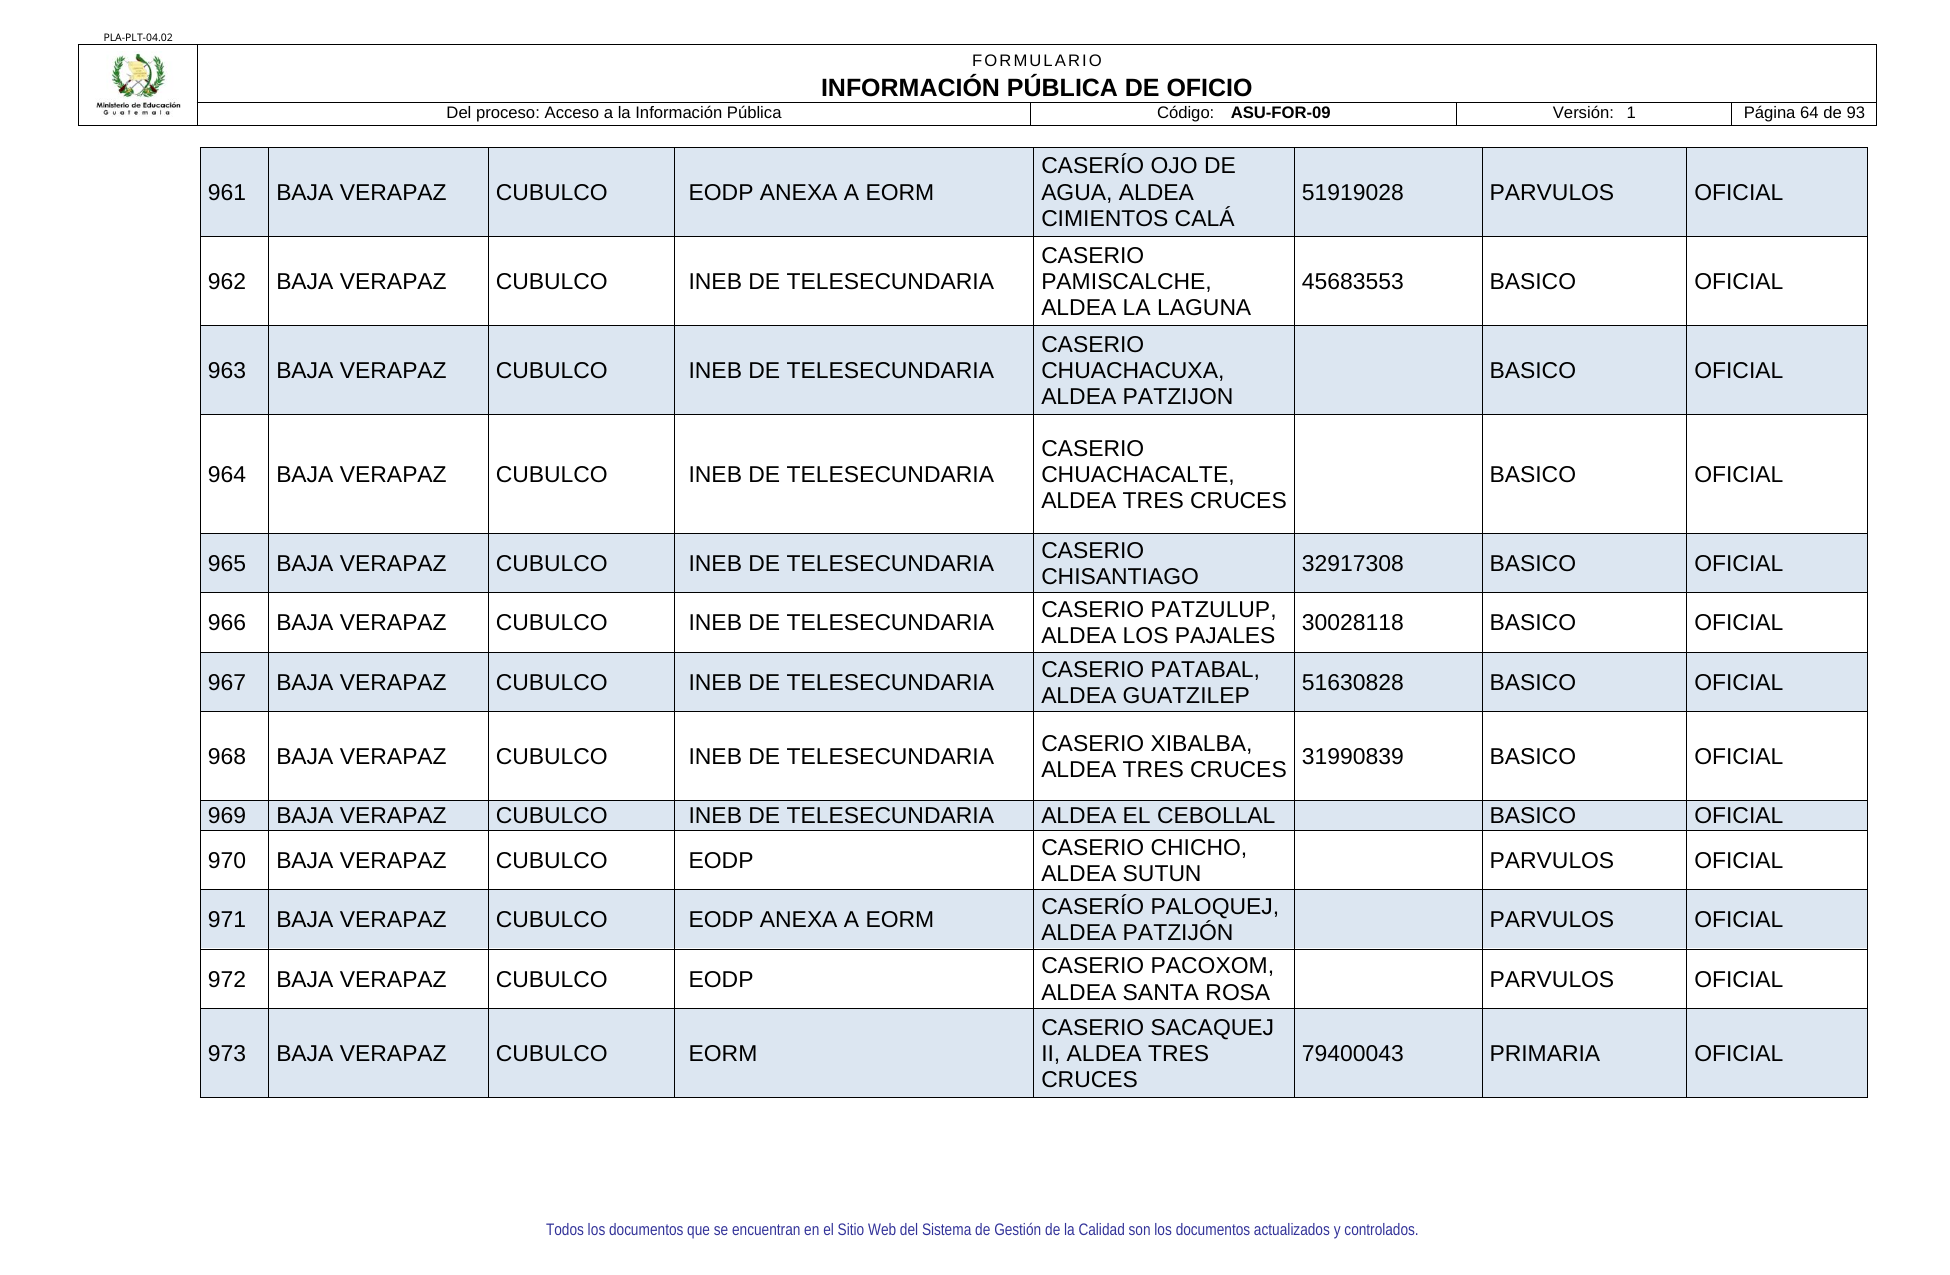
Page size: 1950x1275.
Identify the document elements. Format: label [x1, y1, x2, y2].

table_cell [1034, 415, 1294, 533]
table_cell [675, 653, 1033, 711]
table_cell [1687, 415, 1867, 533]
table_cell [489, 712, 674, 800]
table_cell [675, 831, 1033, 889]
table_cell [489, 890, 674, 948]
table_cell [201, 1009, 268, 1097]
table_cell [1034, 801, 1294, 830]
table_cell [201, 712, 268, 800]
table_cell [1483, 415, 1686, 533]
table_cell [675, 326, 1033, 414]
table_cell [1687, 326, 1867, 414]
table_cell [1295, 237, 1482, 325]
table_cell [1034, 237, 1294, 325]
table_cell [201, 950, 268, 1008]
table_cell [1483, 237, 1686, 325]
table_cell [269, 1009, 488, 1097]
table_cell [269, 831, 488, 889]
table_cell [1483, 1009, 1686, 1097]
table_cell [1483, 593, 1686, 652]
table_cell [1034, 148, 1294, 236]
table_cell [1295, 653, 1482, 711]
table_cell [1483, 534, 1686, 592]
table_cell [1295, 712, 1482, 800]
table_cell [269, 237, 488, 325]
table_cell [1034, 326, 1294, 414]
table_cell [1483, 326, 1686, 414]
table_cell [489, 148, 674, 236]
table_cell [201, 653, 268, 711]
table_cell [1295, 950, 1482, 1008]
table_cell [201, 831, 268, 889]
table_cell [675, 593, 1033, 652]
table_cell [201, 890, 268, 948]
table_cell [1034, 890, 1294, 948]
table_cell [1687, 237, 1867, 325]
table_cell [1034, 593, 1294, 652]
picture [95, 51, 181, 117]
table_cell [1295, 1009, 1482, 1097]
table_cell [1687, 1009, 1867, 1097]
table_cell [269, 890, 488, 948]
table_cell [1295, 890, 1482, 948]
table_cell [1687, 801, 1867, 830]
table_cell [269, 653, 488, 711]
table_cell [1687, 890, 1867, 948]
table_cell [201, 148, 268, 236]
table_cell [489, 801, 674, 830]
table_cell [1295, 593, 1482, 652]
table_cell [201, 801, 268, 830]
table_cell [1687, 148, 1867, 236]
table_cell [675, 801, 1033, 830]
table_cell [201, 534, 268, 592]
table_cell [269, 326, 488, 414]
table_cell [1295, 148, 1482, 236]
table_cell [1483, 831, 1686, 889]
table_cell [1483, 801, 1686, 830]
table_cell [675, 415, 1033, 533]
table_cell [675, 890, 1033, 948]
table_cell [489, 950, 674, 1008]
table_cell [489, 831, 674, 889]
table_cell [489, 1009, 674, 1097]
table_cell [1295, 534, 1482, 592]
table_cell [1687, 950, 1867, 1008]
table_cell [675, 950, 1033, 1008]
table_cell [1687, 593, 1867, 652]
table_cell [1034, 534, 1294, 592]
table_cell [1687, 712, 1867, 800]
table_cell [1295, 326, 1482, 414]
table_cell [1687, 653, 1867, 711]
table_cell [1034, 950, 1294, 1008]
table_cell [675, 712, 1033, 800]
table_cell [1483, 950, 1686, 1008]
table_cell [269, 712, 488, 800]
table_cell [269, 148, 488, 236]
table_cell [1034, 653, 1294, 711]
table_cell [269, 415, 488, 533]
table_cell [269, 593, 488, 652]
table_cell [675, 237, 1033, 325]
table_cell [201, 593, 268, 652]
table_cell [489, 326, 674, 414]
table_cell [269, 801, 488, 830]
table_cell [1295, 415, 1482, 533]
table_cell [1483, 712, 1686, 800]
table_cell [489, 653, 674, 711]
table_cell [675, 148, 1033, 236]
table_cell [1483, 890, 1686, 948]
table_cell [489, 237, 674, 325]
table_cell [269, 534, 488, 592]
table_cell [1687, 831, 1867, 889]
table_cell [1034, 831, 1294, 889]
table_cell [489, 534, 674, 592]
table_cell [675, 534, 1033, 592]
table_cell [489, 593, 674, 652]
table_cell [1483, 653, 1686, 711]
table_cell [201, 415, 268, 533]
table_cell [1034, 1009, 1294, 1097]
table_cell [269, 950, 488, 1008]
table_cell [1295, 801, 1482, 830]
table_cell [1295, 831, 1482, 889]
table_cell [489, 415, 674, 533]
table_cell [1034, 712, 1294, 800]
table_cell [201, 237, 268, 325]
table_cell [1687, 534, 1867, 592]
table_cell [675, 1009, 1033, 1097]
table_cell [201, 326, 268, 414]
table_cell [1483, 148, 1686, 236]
